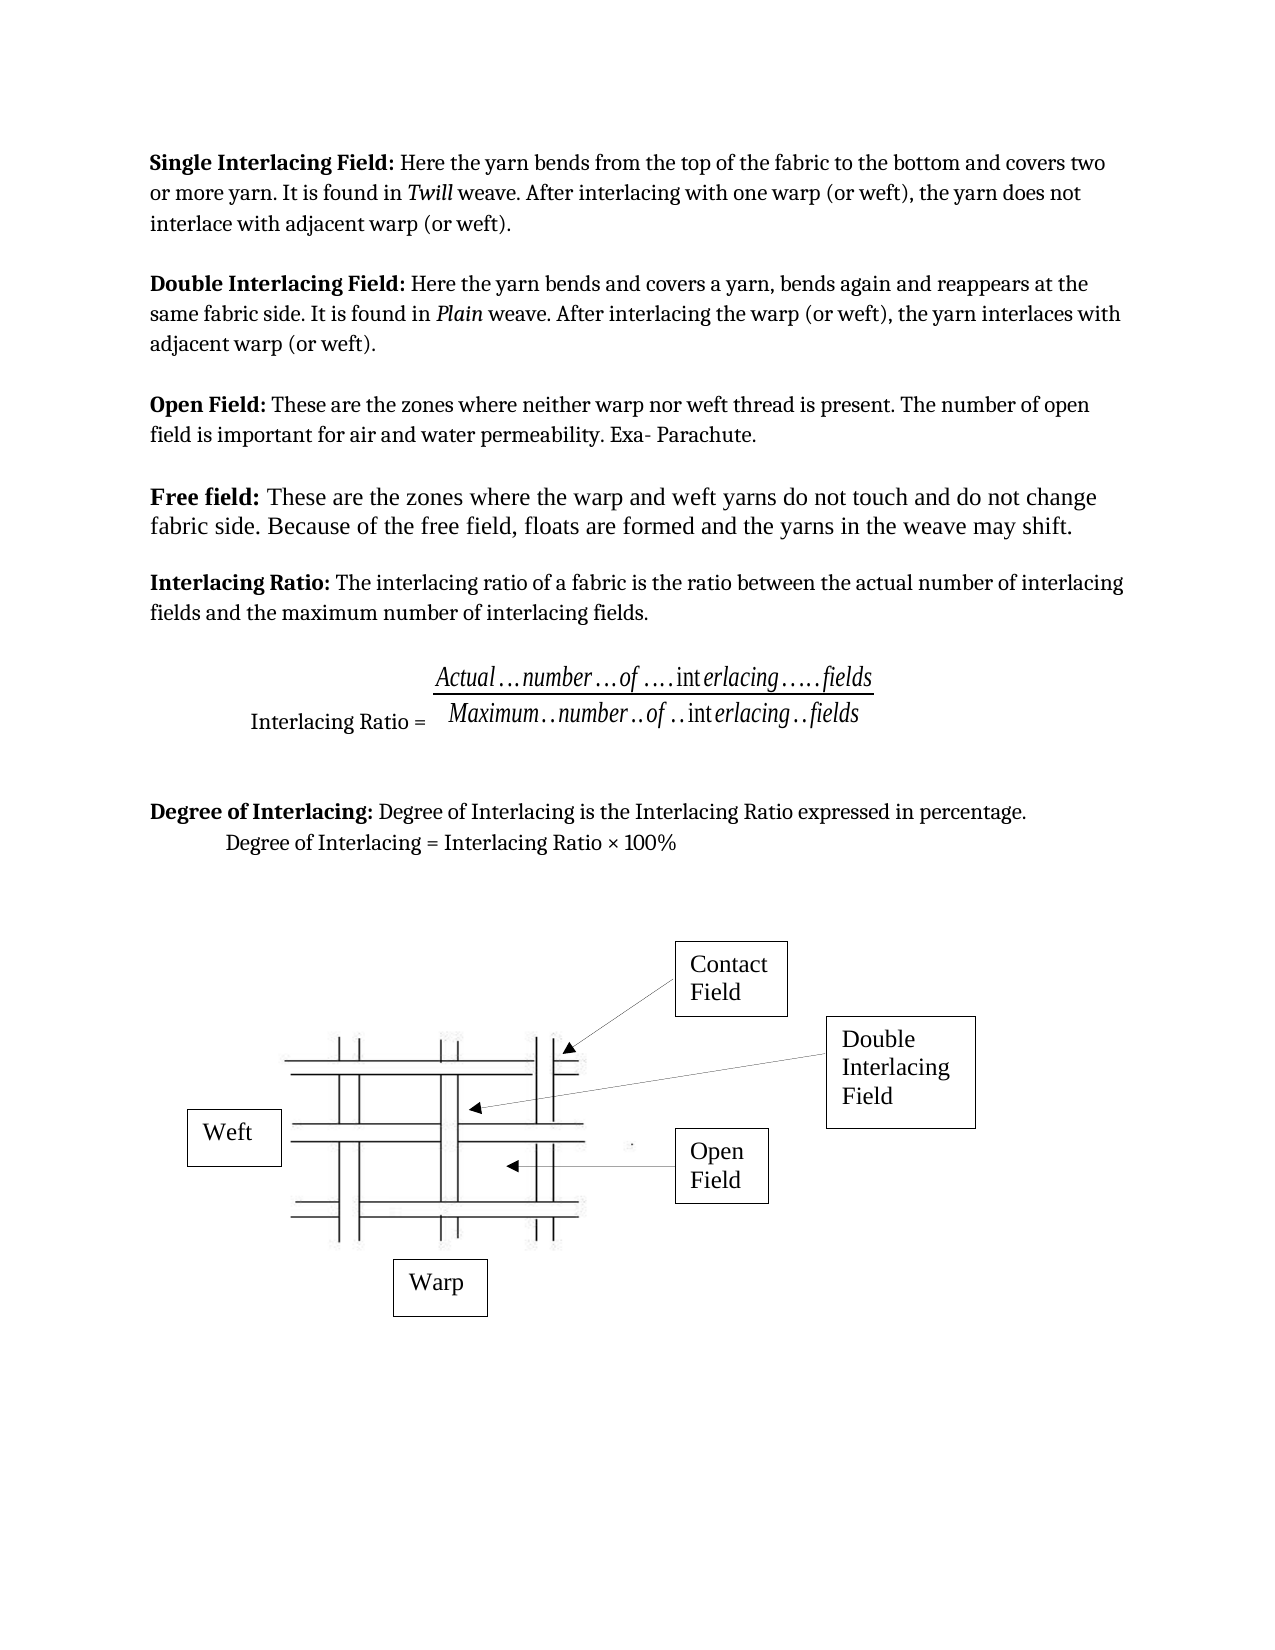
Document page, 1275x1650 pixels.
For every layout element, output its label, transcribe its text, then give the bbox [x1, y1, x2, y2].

text Free field: These are the zones where the warp and weft yarns do not touch and do not change fabric side. Because of the free field, floats are formed and the yarns in the weave may shift. [150, 482, 1125, 540]
text Double Interlacing Field: Here the yarn bends and covers a yarn, bends again and reappears at the same fabric side. It is found in Plain weave. After interlacing the warp (or weft), the yarn interlaces with adjacent warp (or weft). [150, 271, 1125, 358]
text Single Interlacing Field: Here the yarn bends from the top of the fabric to the bottom and covers two or more yarn. It is found in Twill weave. After interlacing with one warp (or weft), the yarn does not interlace with adjacent warp (or weft). [150, 150, 1125, 237]
text Degree of Interlacing = Interlacing Ratio × 100% [150, 829, 1125, 856]
text Degree of Interlacing: Degree of Interlacing is the Interlacing Ratio expressed in percentage. [150, 799, 1125, 826]
text Open Field: These are the zones where neither warp nor weft thread is present. The number of open field is important for air and water permeability. Exa- Parachute. [150, 392, 1125, 448]
picture [217, 922, 1006, 1448]
text Interlacing Ratio = [150, 661, 1125, 735]
text Interlacing Ratio: The interlacing ratio of a fabric is the ratio between the actual number of interlacing fields and the maximum number of interlacing fields. [150, 570, 1125, 627]
